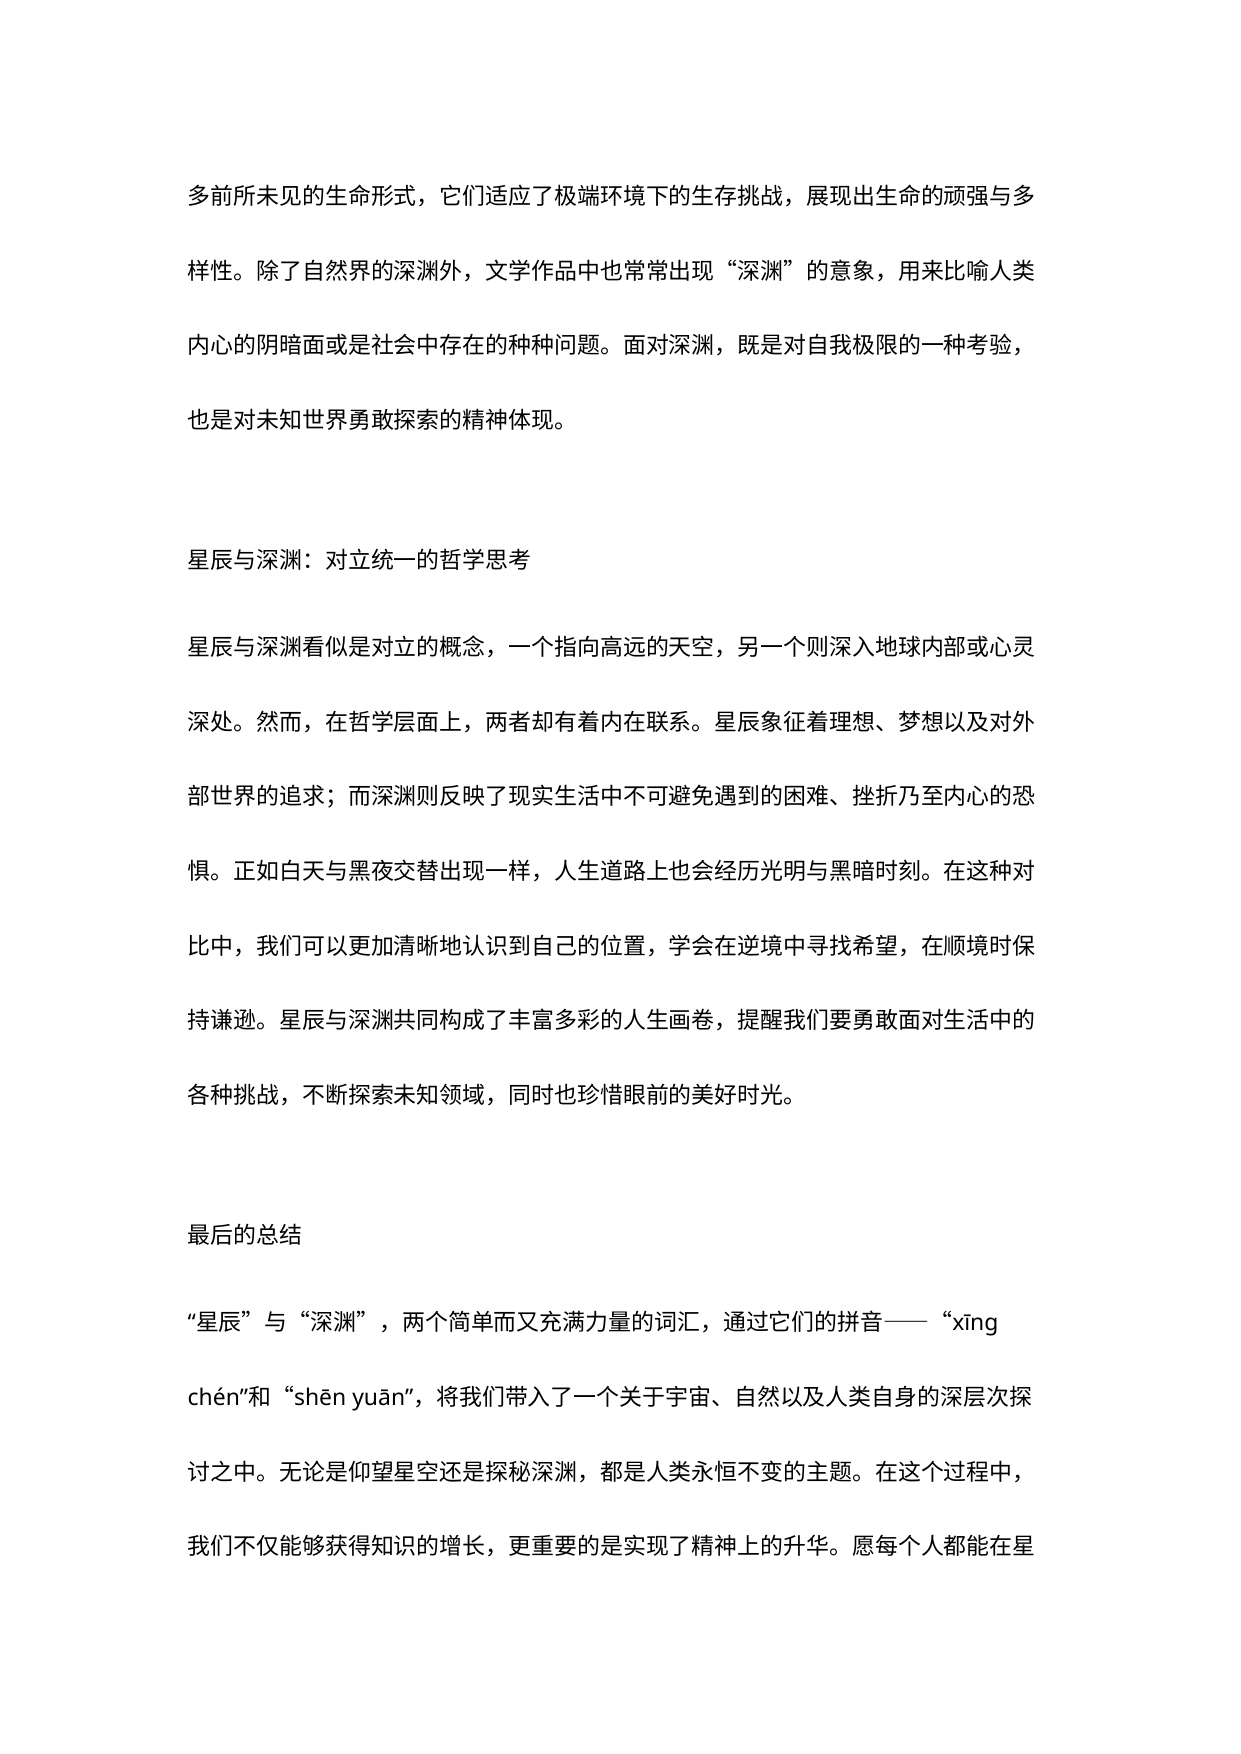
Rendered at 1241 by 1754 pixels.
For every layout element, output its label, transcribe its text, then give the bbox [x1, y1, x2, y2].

text 星辰与深渊：对立统一的哲学思考 [187, 526, 1053, 591]
text 星辰与深渊看似是对立的概念，一个指向高远的天空，另一个则深入地球内部或心灵深处。然而，在哲学层面上，两者却有着内在联系。星辰象征着理想、梦想以及对外部世界的追求；而深渊则反映了现实生活中不可避免遇到的困难、挫折乃至内心的恐惧。正如白天与黑夜交替出现一样，人生道路上也会经历光明与黑暗时刻。在这种对比中，我们可以更加清晰地认识到自己的位置，学会在逆境中寻找希望，在顺境时保持谦逊。星辰与深渊共同构成了丰富多彩的人生画卷，提醒我们要勇敢面对生活中的各种挑战，不断探索未知领域，同时也珍惜眼前的美好时光。 [187, 613, 1053, 1126]
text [187, 162, 1053, 451]
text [187, 1288, 1053, 1577]
text 最后的总结 [187, 1202, 1053, 1267]
